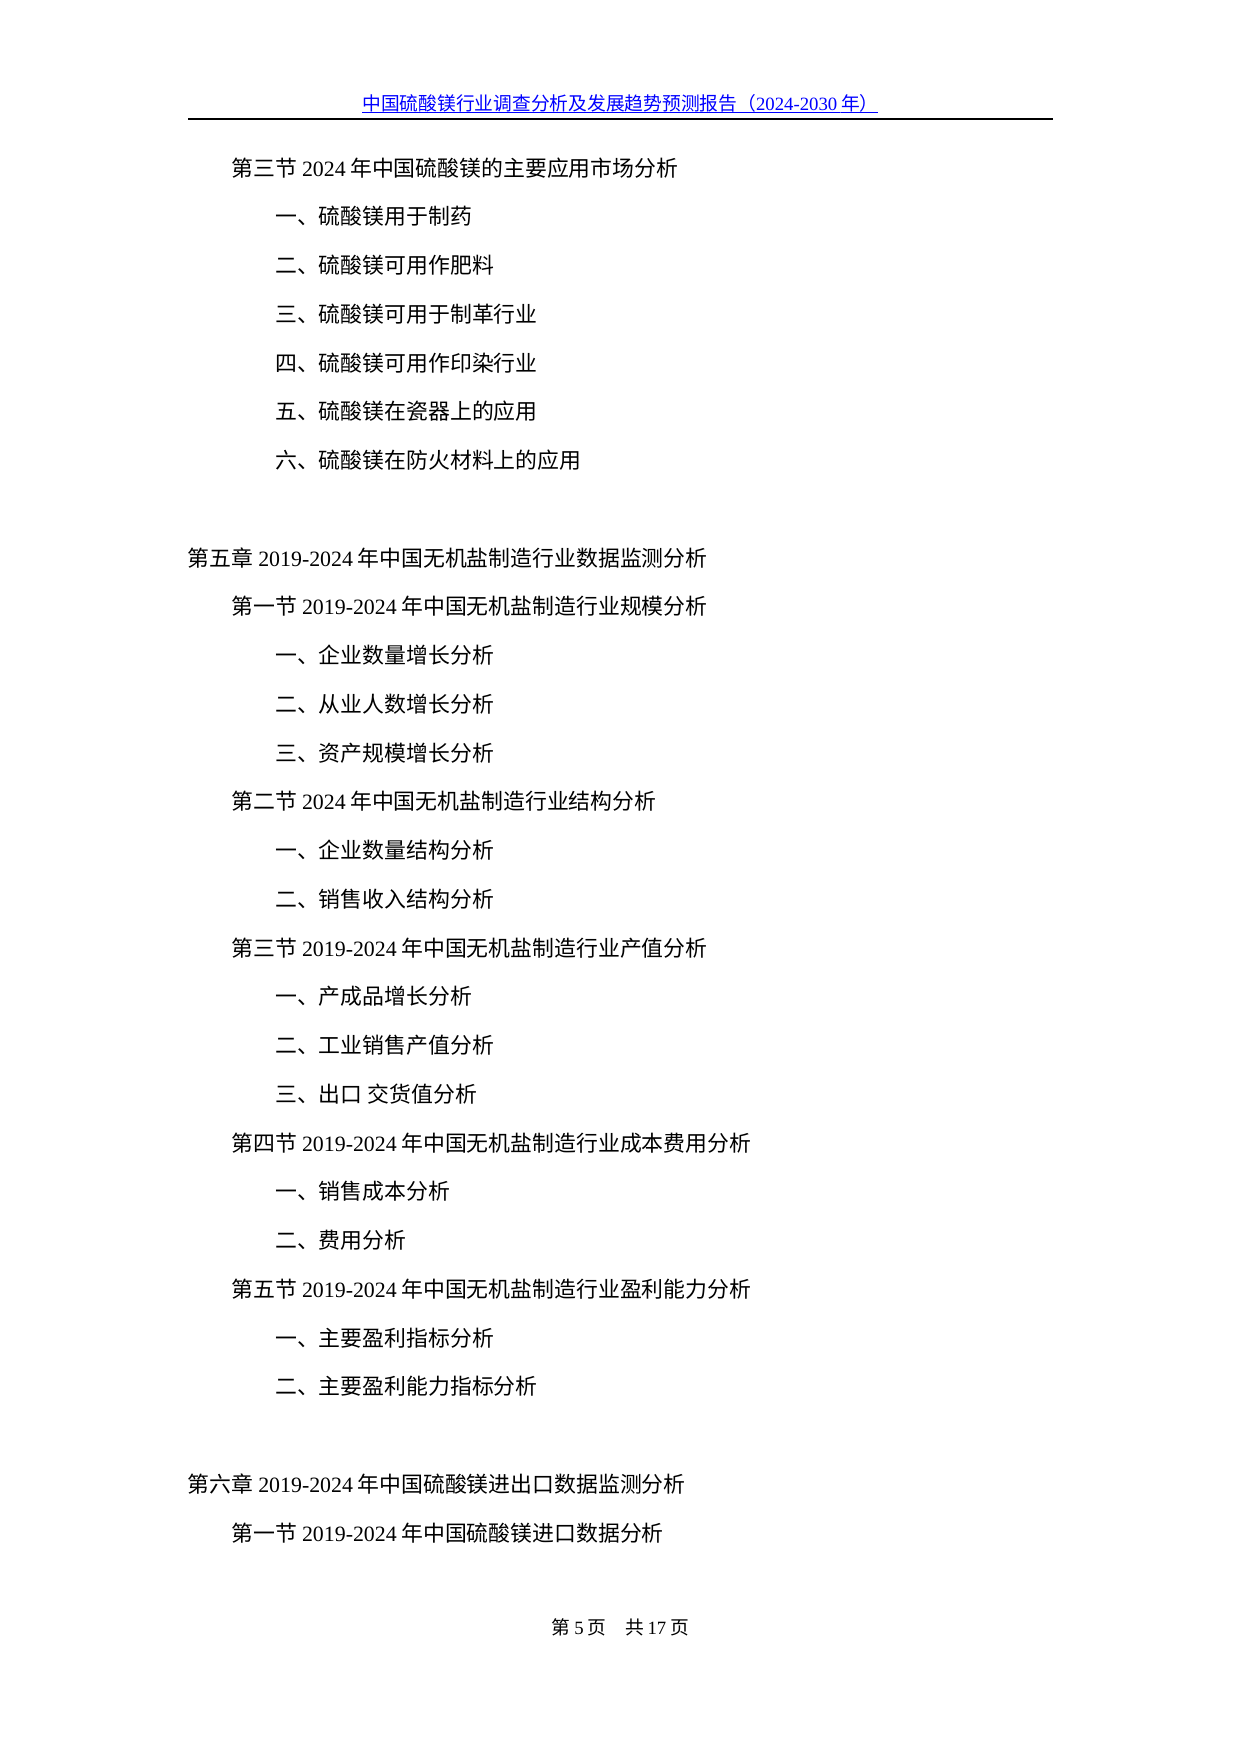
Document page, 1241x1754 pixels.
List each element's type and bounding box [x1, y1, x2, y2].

text [187, 150, 1053, 1548]
